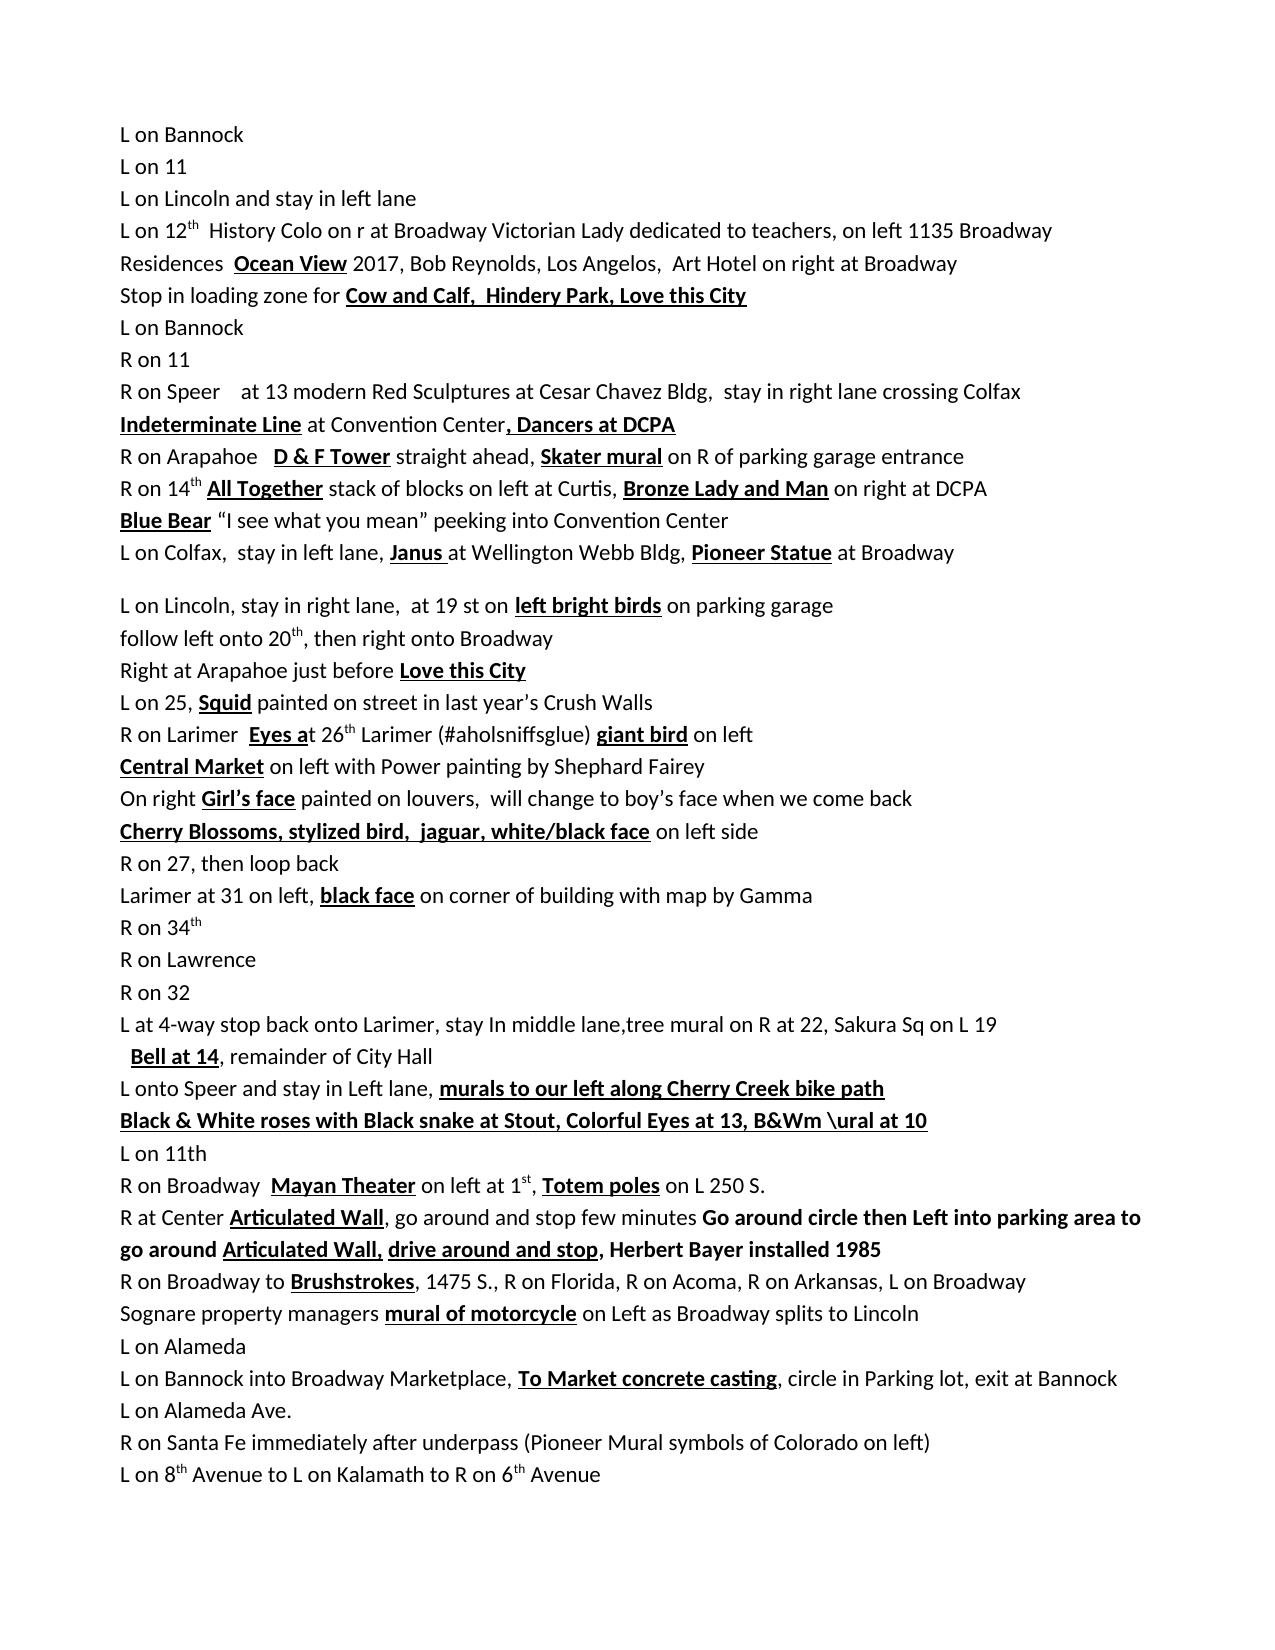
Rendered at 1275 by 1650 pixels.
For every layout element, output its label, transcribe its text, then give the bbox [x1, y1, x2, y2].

text L on Lincoln, stay in right lane, at 19 st on left bright birds on parking garage follow left onto 20th, then right onto Broadway Right at Arapahoe just before Love this City L on 25, Squid painted on street in last year’s Crush Walls R on Larimer Eyes at 26th Larimer (#aholsniffsglue) giant bird on left Central Market on left with Power painting by Shephard Fairey On right Girl’s face painted on louvers, will change to boy’s face when we come back Cherry Blossoms, stylized bird, jaguar, white/black face on left side R on 27, then loop back Larimer at 31 on left, black face on corner of building with map by Gamma R on 34th R on Lawrence R on 32 L at 4-way stop back onto Larimer, stay In middle lane,tree mural on R at 22, Sakura Sq on L 19 Bell at 14, remainder of City Hall L onto Speer and stay in Left lane, murals to our left along Cherry Creek bike path Black & White roses with Black snake at Stout, Colorful Eyes at 13, B&Wm \ural at 10 L on 11th R on Broadway Mayan Theater on left at 1st, Totem poles on L 250 S. R at Center Articulated Wall, go around and stop few minutes Go around circle then Left into parking area to go around Articulated Wall, drive around and stop, Herbert Bayer installed 1985 R on Broadway to Brushstrokes, 1475 S., R on Florida, R on Acoma, R on Arkansas, L on Broadway Sognare property managers mural of motorcycle on Left as Broadway splits to Lincoln L on Alameda L on Bannock into Broadway Marketplace, To Market concrete casting, circle in Parking lot, exit at Bannock L on Alameda Ave. R on Santa Fe immediately after underpass (Pioneer Mural symbols of Colorado on left) L on 8th Avenue to L on Kalamath to R on 6th Avenue [120, 591, 1155, 1488]
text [120, 120, 1155, 566]
